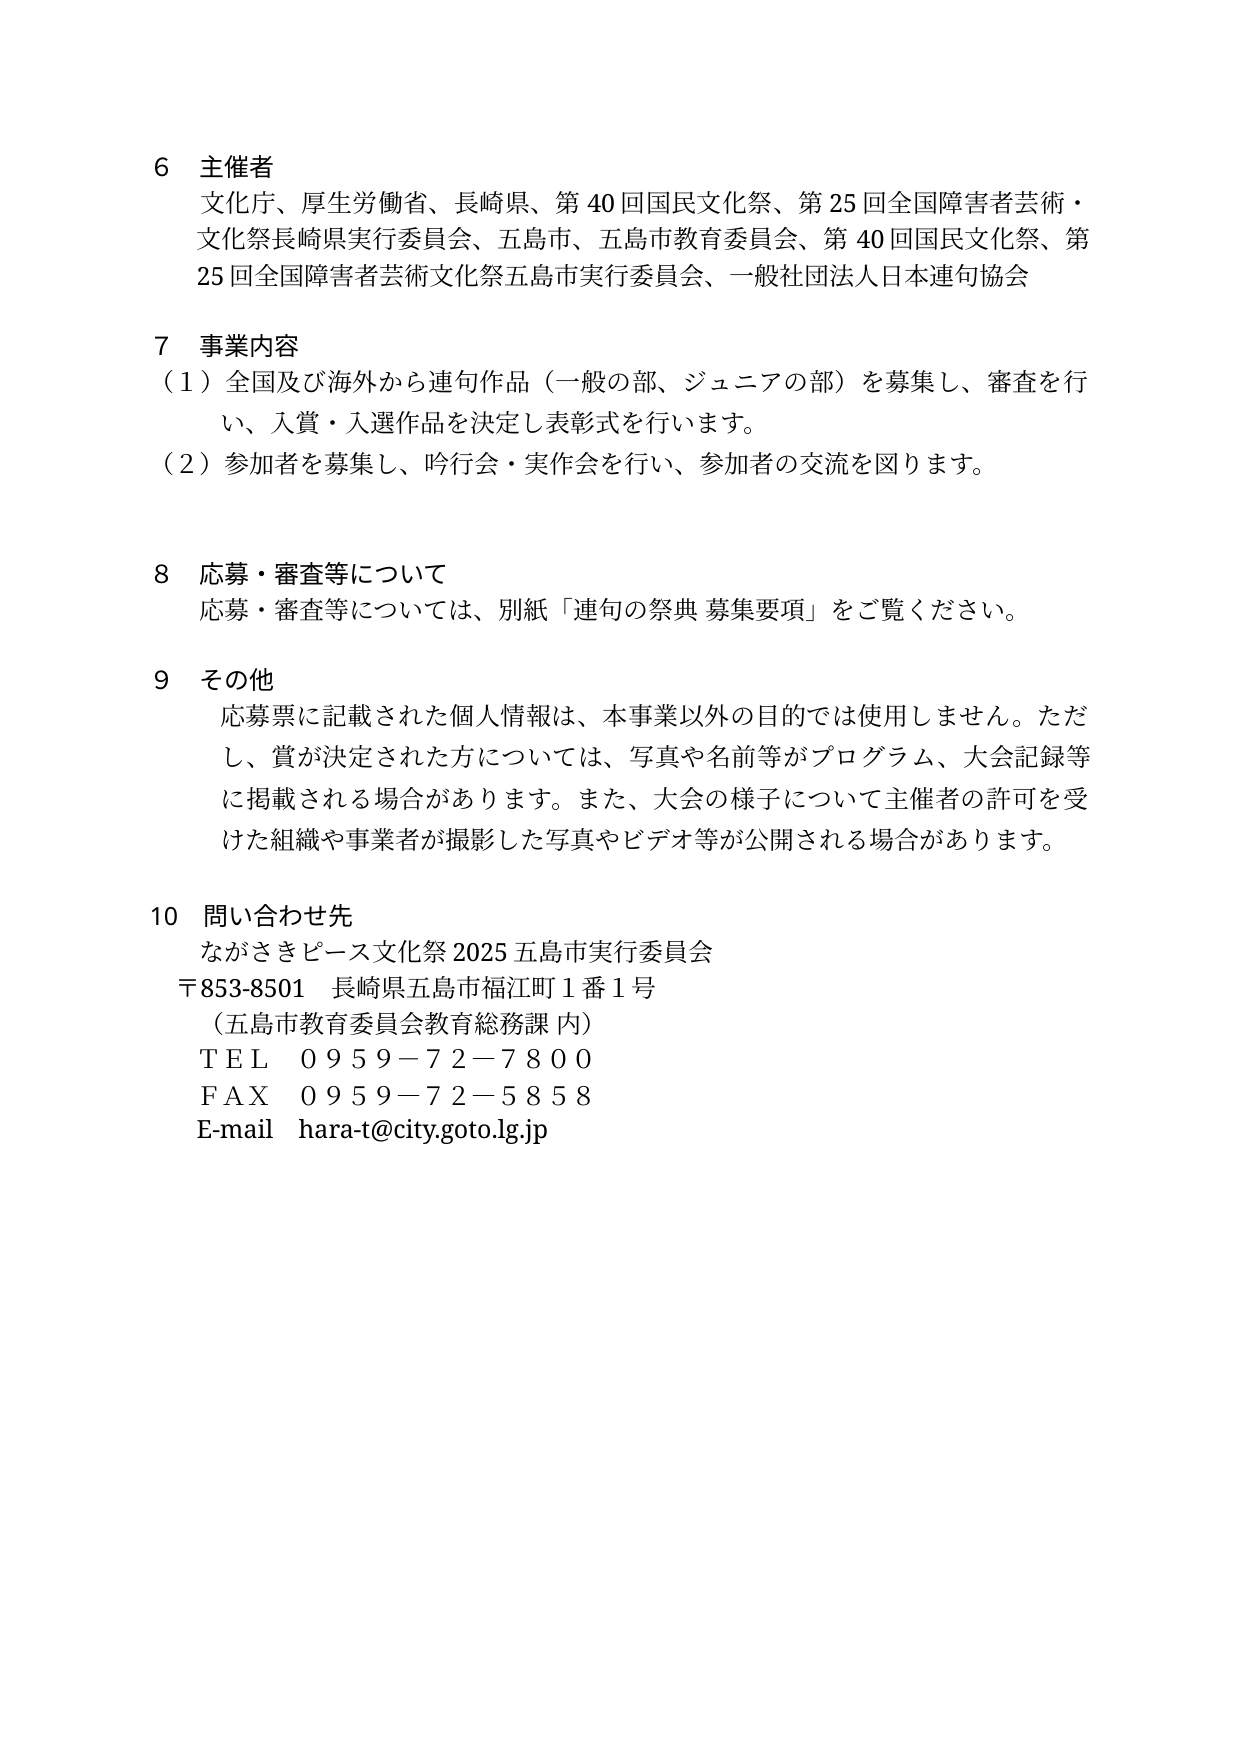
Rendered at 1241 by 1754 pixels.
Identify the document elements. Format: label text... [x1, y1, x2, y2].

text 10 問い合わせ先 [149, 896, 1091, 932]
text ながさきピース文化祭2025五島市実行委員会 [149, 932, 1091, 968]
text ８ 応募・審査等について [149, 554, 1091, 591]
text 応募・審査等については、別紙「連句の祭典 募集要項」をご覧ください。 [149, 591, 1091, 627]
text ９ その他 [149, 661, 1091, 697]
text （五島市教育委員会教育総務課 内） [149, 1004, 1091, 1040]
text 〒853-8501 長崎県五島市福江町１番１号 [149, 968, 1091, 1004]
text （１）全国及び海外から連句作品（一般の部、ジュニアの部）を募集し、審査を行い、入賞・入選作品を決定し表彰式を行います。 [149, 362, 1091, 440]
text ＴＥＬ ０９５９－７２―７８００ [149, 1040, 1091, 1076]
text E-mail hara-t@city.goto.lg.jp [149, 1112, 1091, 1146]
text ６ 主催者 [149, 148, 1091, 184]
text 応募票に記載された個人情報は、本事業以外の目的では使用しません。ただし、賞が決定された方については、写真や名前等がプログラム、大会記録等に掲載される場合があります。また、大会の様子について主催者の許可を受けた組織や事業者が撮影した写真やビデオ等が公開される場合があります。 [220, 697, 1091, 857]
text ７ 事業内容 [149, 326, 1091, 362]
text （２）参加者を募集し、吟行会・実作会を行い、参加者の交流を図ります。 [149, 445, 1091, 481]
text 文化庁、厚生労働省、長崎県、第40回国民文化祭、第25回全国障害者芸術・文化祭長崎県実行委員会、五島市、五島市教育委員会、第40回国民文化祭、第25回全国障害者芸術文化祭五島市実行委員会、一般社団法人日本連句協会 [149, 184, 1091, 292]
text ＦＡＸ ０９５９―７２―５８５８ [149, 1076, 1091, 1112]
